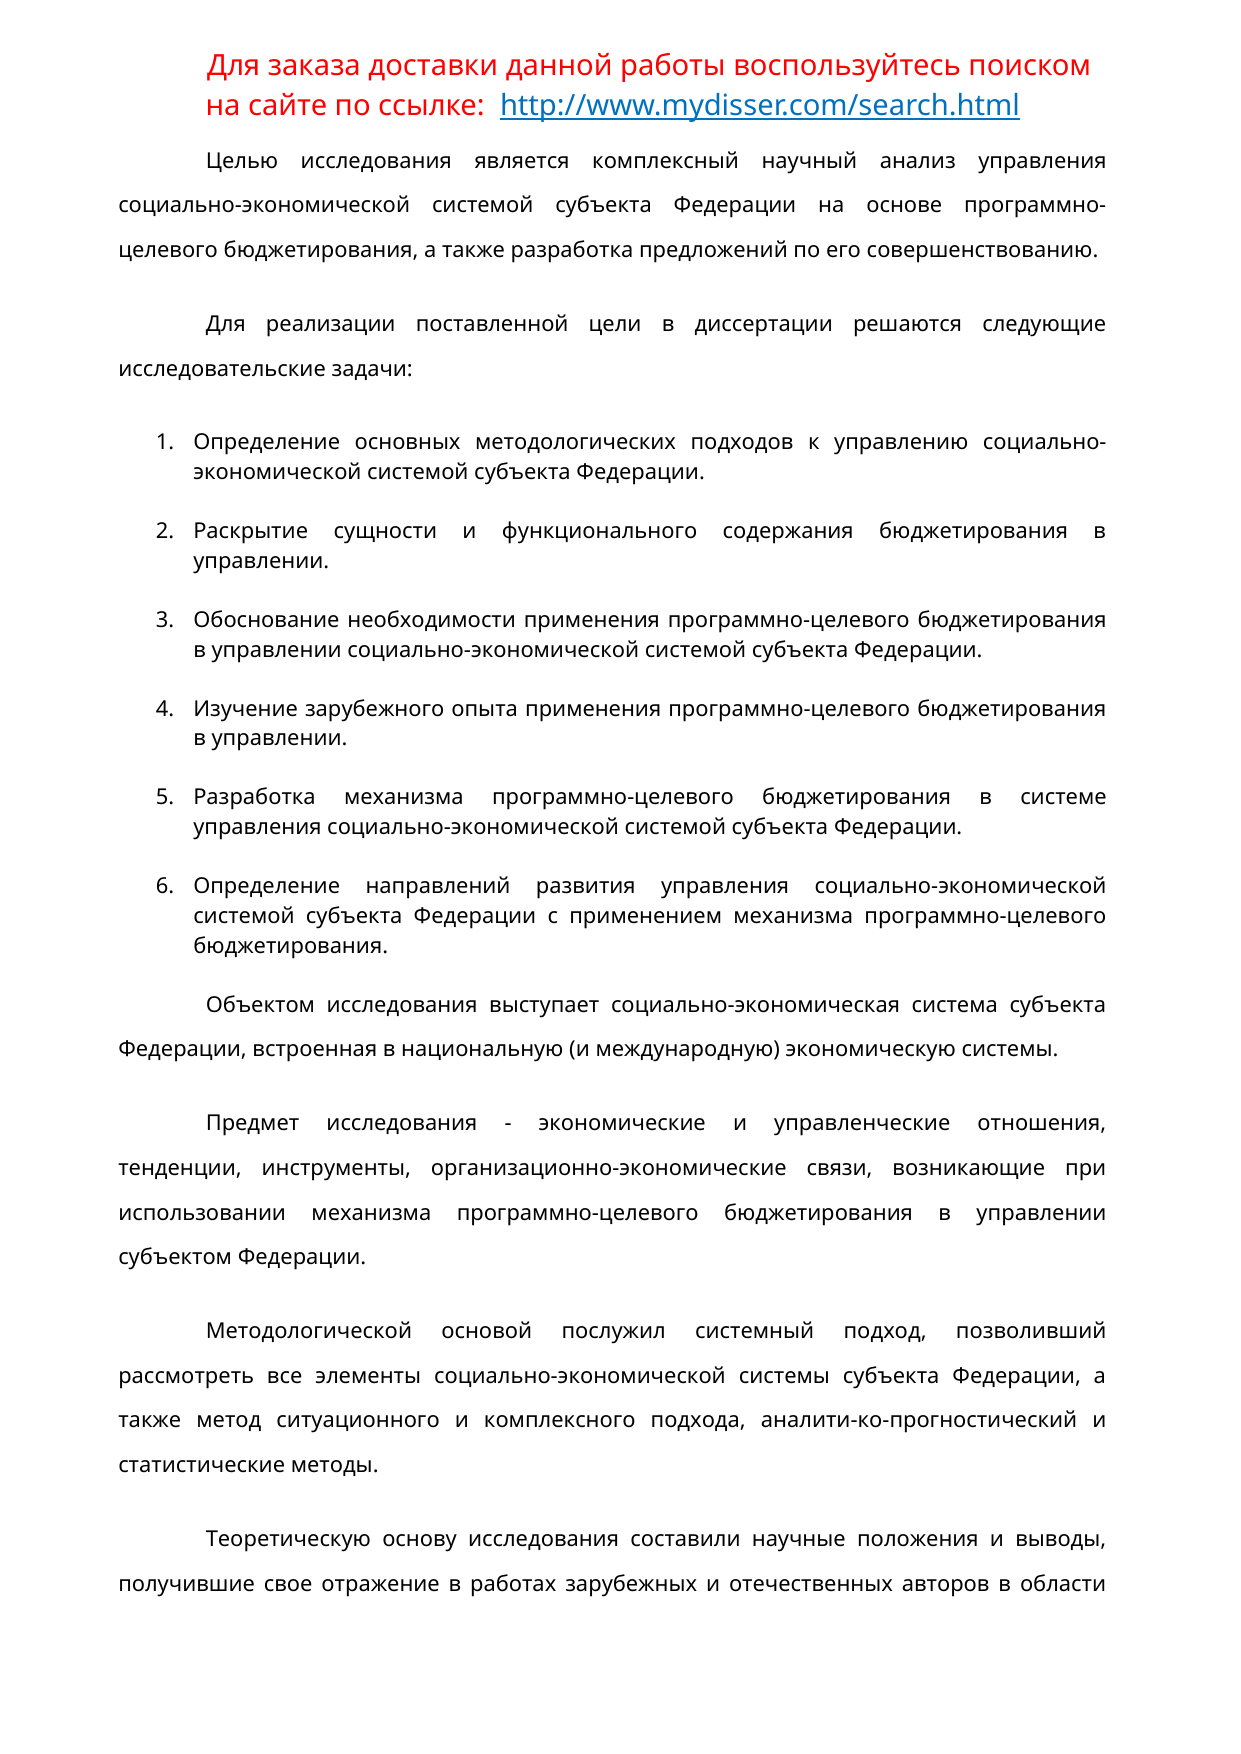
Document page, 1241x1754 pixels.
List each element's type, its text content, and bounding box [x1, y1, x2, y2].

list Раскрытие сущности и функционального содержания бюджетирования в управлении. [156, 515, 1107, 575]
text Предмет исследования - экономические и управленческие отношения, тенденции, инструменты, организационно-экономические связи, возникающие при использовании механизма программно-целевого бюджетирования в управлении субъектом Федерации. [118, 1107, 1107, 1271]
list Определение основных методологических подходов к управлению социально-экономической системой субъекта Федерации. [156, 426, 1107, 486]
list Определение направлений развития управления социально-экономической системой субъекта Федерации с применением механизма программно-целевого бюджетирования. [156, 870, 1107, 959]
text Объектом исследования выступает социально-экономическая система субъекта Федерации, встроенная в национальную (и международную) экономическую системы. [118, 989, 1107, 1063]
list Разработка механизма программно-целевого бюджетирования в системе управления социально-экономической системой субъекта Федерации. [156, 781, 1107, 841]
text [118, 1523, 1107, 1597]
list Изучение зарубежного опыта применения программно-целевого бюджетирования в управлении. [156, 693, 1107, 752]
text Целью исследования является комплексный научный анализ управления социально-экономической системой субъекта Федерации на основе программно-целевого бюджетирования, а также разработка предложений по его совершенствованию. [118, 144, 1107, 264]
text Для реализации поставленной цели в диссертации решаются следующие исследовательские задачи: [118, 308, 1107, 382]
list Обоснование необходимости применения программно-целевого бюджетирования в управлении социально-экономической системой субъекта Федерации. [156, 604, 1107, 663]
text Методологической основой послужил системный подход, позволивший рассмотреть все элементы социально-экономической системы субъекта Федерации, а также метод ситуационного и комплексного подхода, аналити-ко-прогностический и статистические методы. [118, 1315, 1107, 1479]
